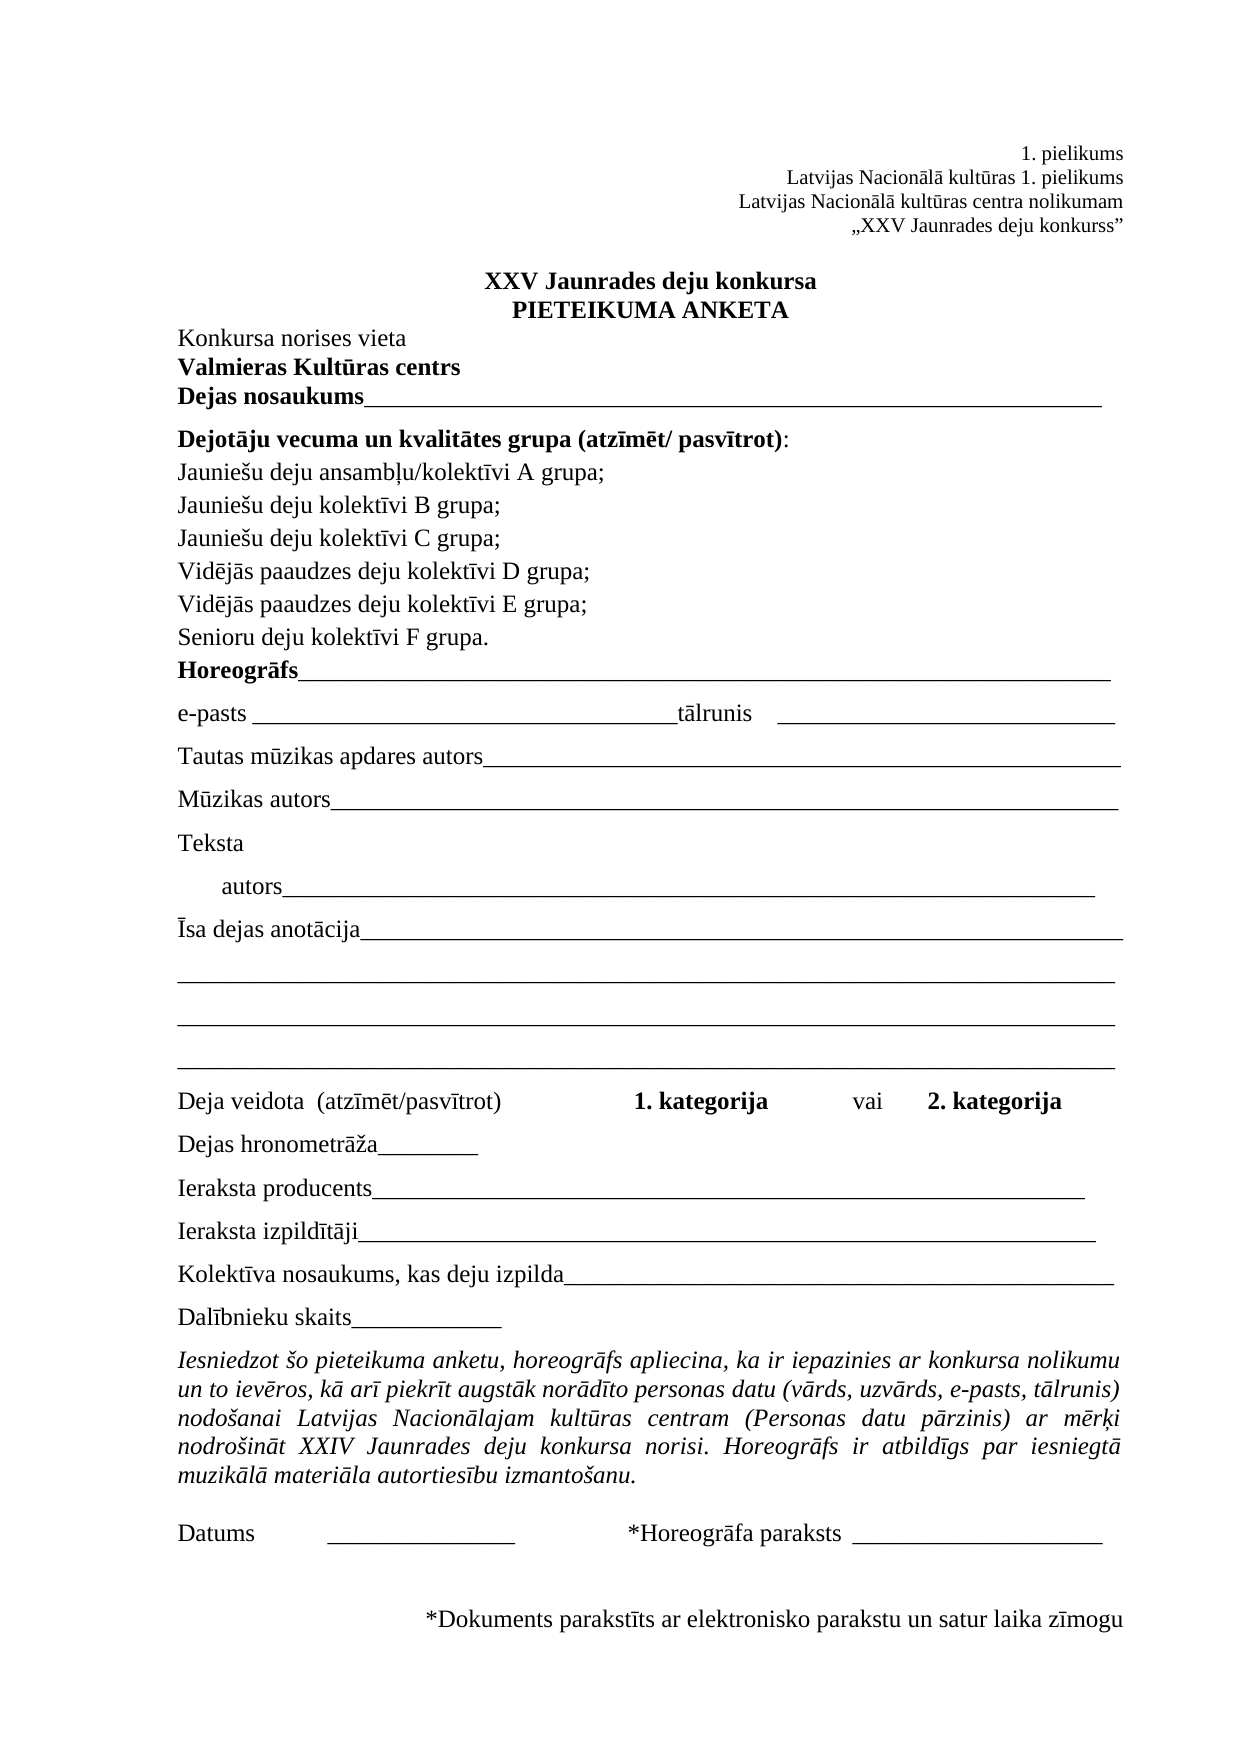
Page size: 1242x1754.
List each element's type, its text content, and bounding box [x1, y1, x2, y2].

text Horeogrāfs_________________________________________________________________ [177, 655, 1123, 684]
title Konkursa norises vieta [177, 323, 1123, 352]
text Senioru deju kolektīvi F grupa. [177, 622, 1123, 651]
text ___________________________________________________________________________ [177, 1000, 1123, 1029]
text ___________________________________________________________________________ [177, 957, 1123, 986]
text Jauniešu deju kolektīvi C grupa; [177, 523, 1123, 552]
text Jauniešu deju kolektīvi B grupa; [177, 490, 1123, 519]
text Latvijas Nacionālā kultūras 1. pielikums [177, 165, 1123, 189]
title PIETEIKUMA ANKETA [177, 295, 1123, 323]
text Ieraksta izpildītāji___________________________________________________________ [177, 1216, 1123, 1244]
text *Dokuments parakstīts ar elektronisko parakstu un satur laika zīmogu [177, 1604, 1123, 1633]
text ___________________________________________________________________________ [177, 1043, 1123, 1072]
text Īsa dejas anotācija_____________________________________________________________ [177, 914, 1123, 943]
text Mūzikas autors_______________________________________________________________ [177, 784, 1123, 813]
text Dejas nosaukums___________________________________________________________ [177, 381, 1123, 410]
text „XXV Jaunrades deju konkurss” [177, 213, 1123, 237]
title Valmieras Kultūras centrs [177, 352, 1123, 381]
text Jauniešu deju ansambļu/kolektīvi A grupa; [177, 457, 1123, 486]
text Vidējās paaudzes deju kolektīvi E grupa; [177, 589, 1123, 618]
text Ieraksta producents_________________________________________________________ [177, 1173, 1123, 1201]
text Latvijas Nacionālā kultūras centra nolikumam [177, 189, 1123, 213]
text Deja veidota (atzīmēt/pasvītrot) 1. kategorija vai 2. kategorija [177, 1086, 1123, 1115]
text Tautas mūzikas apdares autors___________________________________________________ [177, 741, 1123, 770]
text Kolektīva nosaukums, kas deju izpilda____________________________________________ [177, 1259, 1123, 1288]
text Dalībnieku skaits____________ [177, 1302, 1123, 1331]
text e-pasts __________________________________tālrunis ___________________________ [177, 698, 1123, 727]
title XXV Jaunrades deju konkursa [177, 266, 1123, 295]
text Dejotāju vecuma un kvalitātes grupa (atzīmēt/ pasvītrot): [177, 424, 1123, 453]
text Teksta autors_________________________________________________________________ [177, 828, 1123, 899]
text Vidējās paaudzes deju kolektīvi D grupa; [177, 556, 1123, 585]
text 1. pielikums [177, 141, 1123, 165]
text Iesniedzot šo pieteikuma anketu, horeogrāfs apliecina, ka ir iepazinies ar konkursa nolikumu un to ievēros, kā arī piekrīt augstāk norādīto personas datu (vārds, uzvārds, e-pasts, tālrunis) nodošanai Latvijas Nacionālajam kultūras centram (Personas datu pārzinis) ar mērķi nodrošināt XXIV Jaunrades deju konkursa norisi. Horeogrāfs ir atbildīgs par iesniegtā muzikālā materiāla autortiesību izmantošanu. [177, 1345, 1123, 1489]
text Dejas hronometrāža________ [177, 1129, 1123, 1158]
text Datums _______________ *Horeogrāfa paraksts ____________________ [177, 1518, 1123, 1546]
